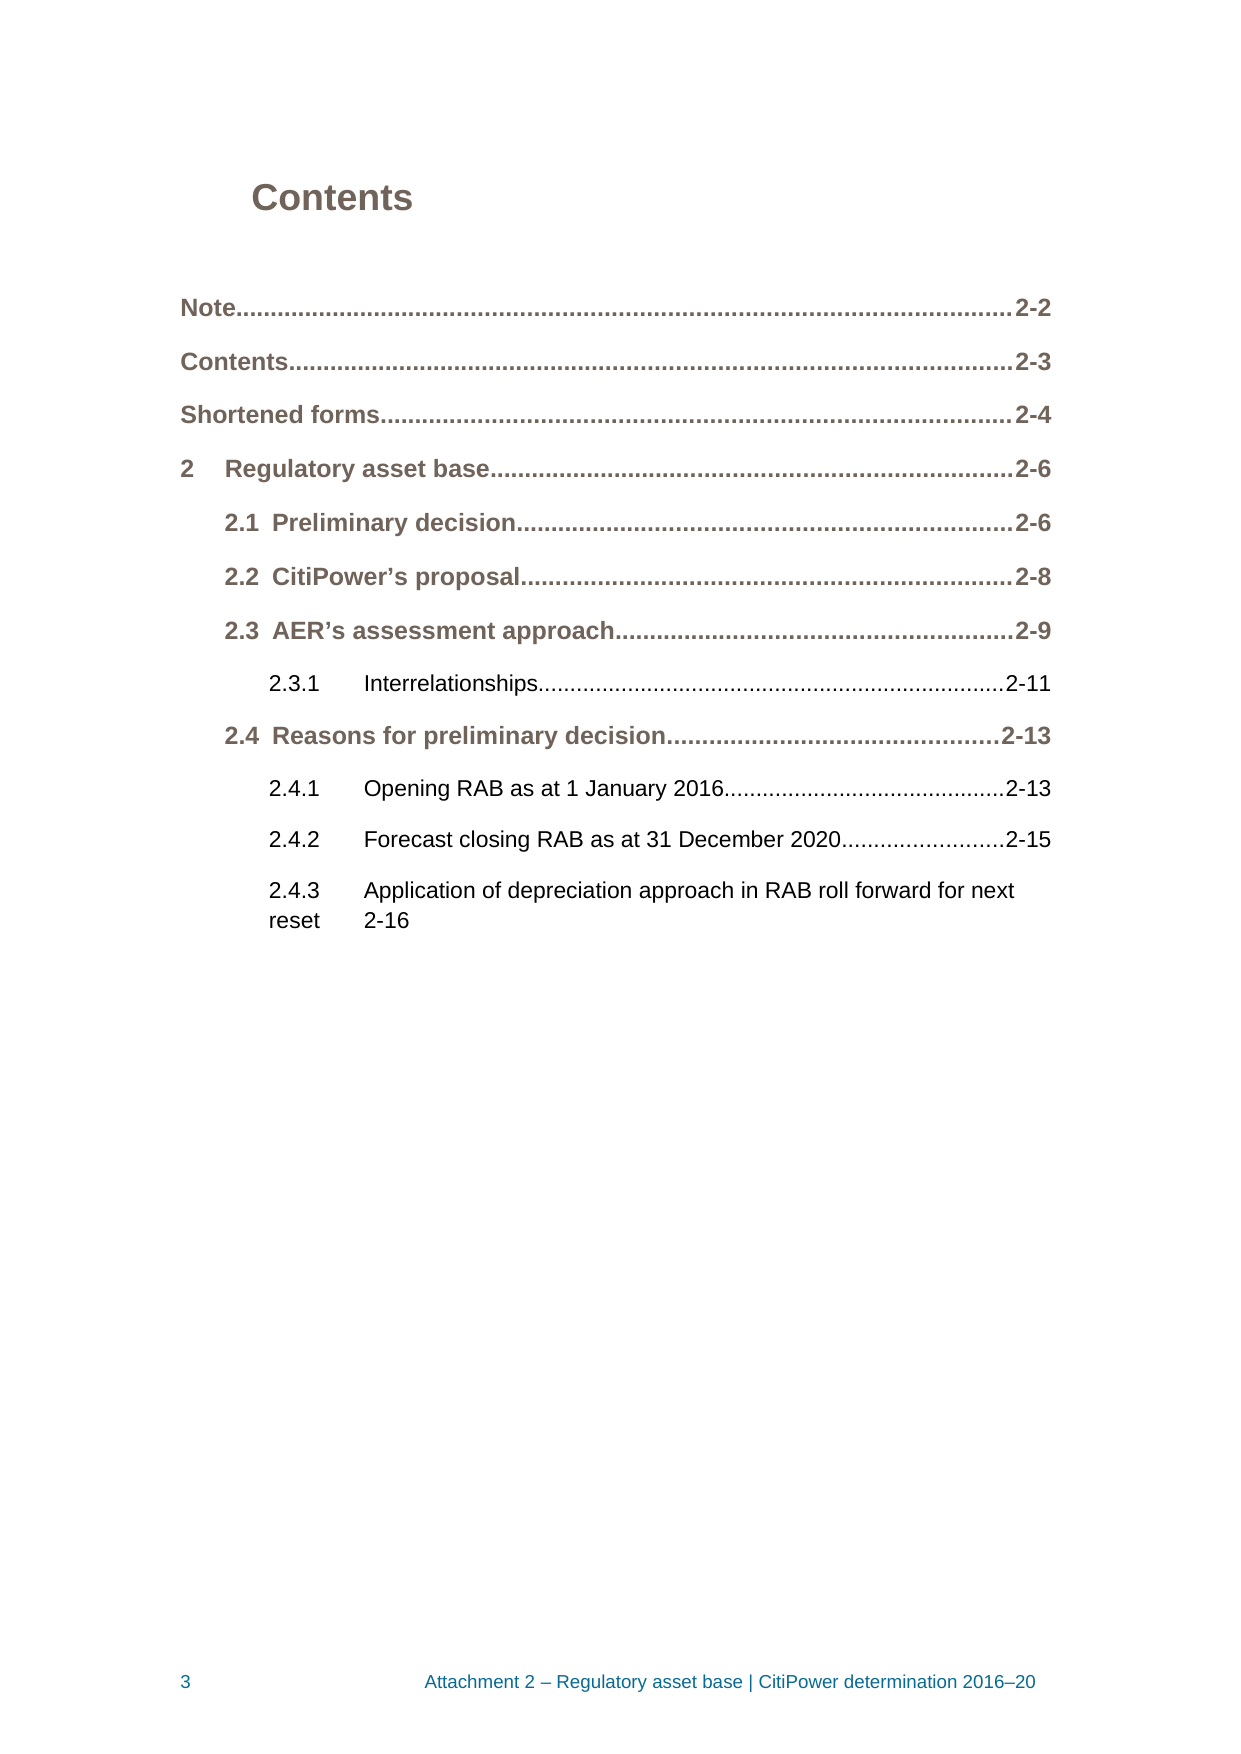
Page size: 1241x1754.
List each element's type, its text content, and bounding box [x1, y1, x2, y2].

subtitle Contents [180, 175, 1063, 218]
